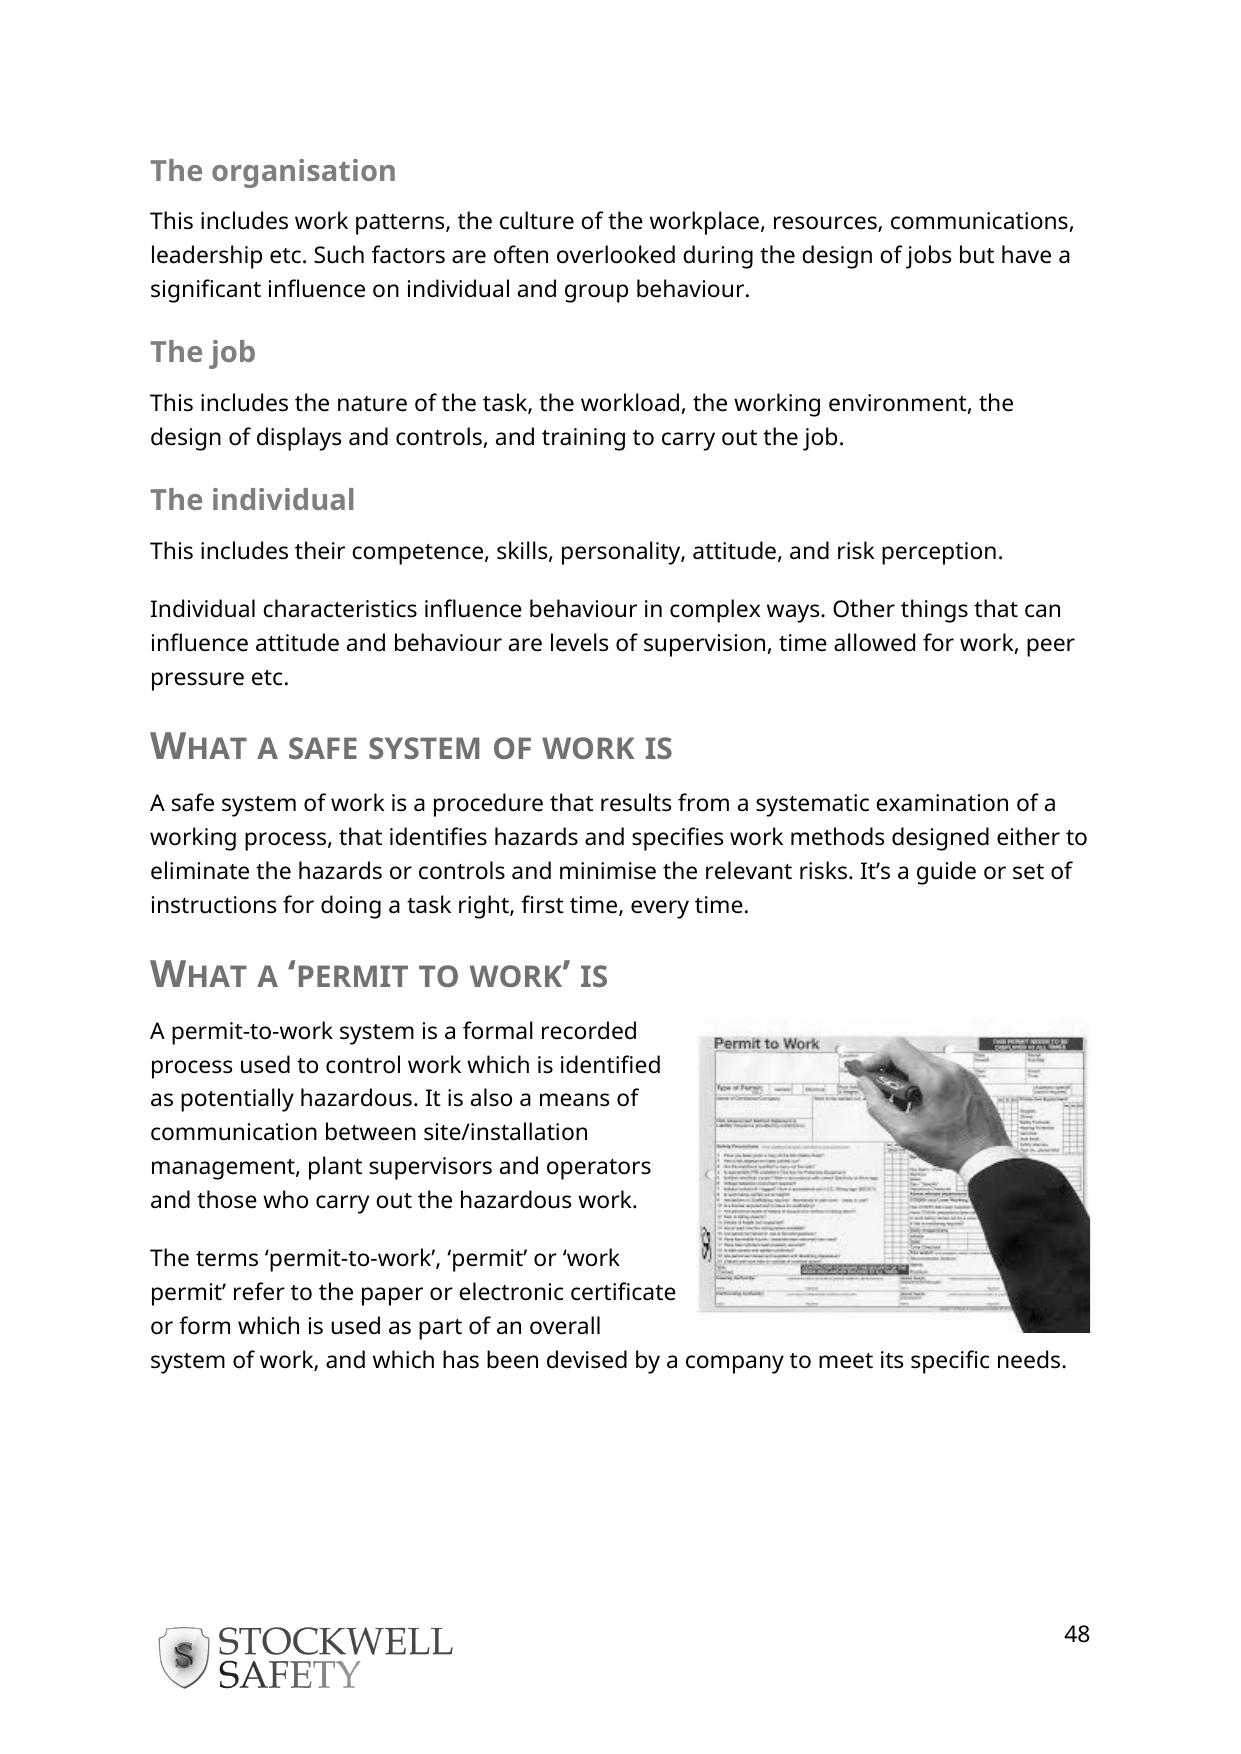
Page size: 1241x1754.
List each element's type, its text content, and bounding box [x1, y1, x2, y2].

text This includes the nature of the task, the workload, the working environment, the design of displays and controls, and training to carry out the job. [150, 387, 1090, 452]
text A permit-to-work system is a formal recorded process used to control work which is identified as potentially hazardous. It is also a means of communication between site/installation management, plant supervisors and operators and those who carry out the hazardous work. [150, 1015, 1090, 1215]
subtitle What a safe system of work is [150, 720, 1090, 771]
text Individual characteristics influence behaviour in complex ways. Other things that can influence attitude and behaviour are levels of supervision, time allowed for work, peer pressure etc. [150, 593, 1090, 692]
text This includes their competence, skills, personality, attitude, and risk perception. [150, 535, 1090, 566]
subtitle The job [150, 332, 1090, 371]
text This includes work patterns, the culture of the workplace, resources, communications, leadership etc. Such factors are often overlooked during the design of jobs but have a significant influence on individual and group behaviour. [150, 205, 1090, 304]
subtitle The organisation [150, 150, 1090, 190]
subtitle The individual [150, 479, 1090, 519]
text A safe system of work is a procedure that results from a systematic examination of a working process, that identifies hazards and specifies work methods designed either to eliminate the hazards or controls and minimise the relevant risks. It’s a guide or set of instructions for doing a task right, first time, every time. [150, 787, 1090, 920]
text The terms ‘permit-to-work’, ‘permit’ or ‘work permit’ refer to the paper or electronic certificate or form which is used as part of an overall system of work, and which has been devised by a company to meet its specific needs. [150, 1242, 1090, 1375]
subtitle What a ‘permit to work’ is [150, 947, 1090, 998]
